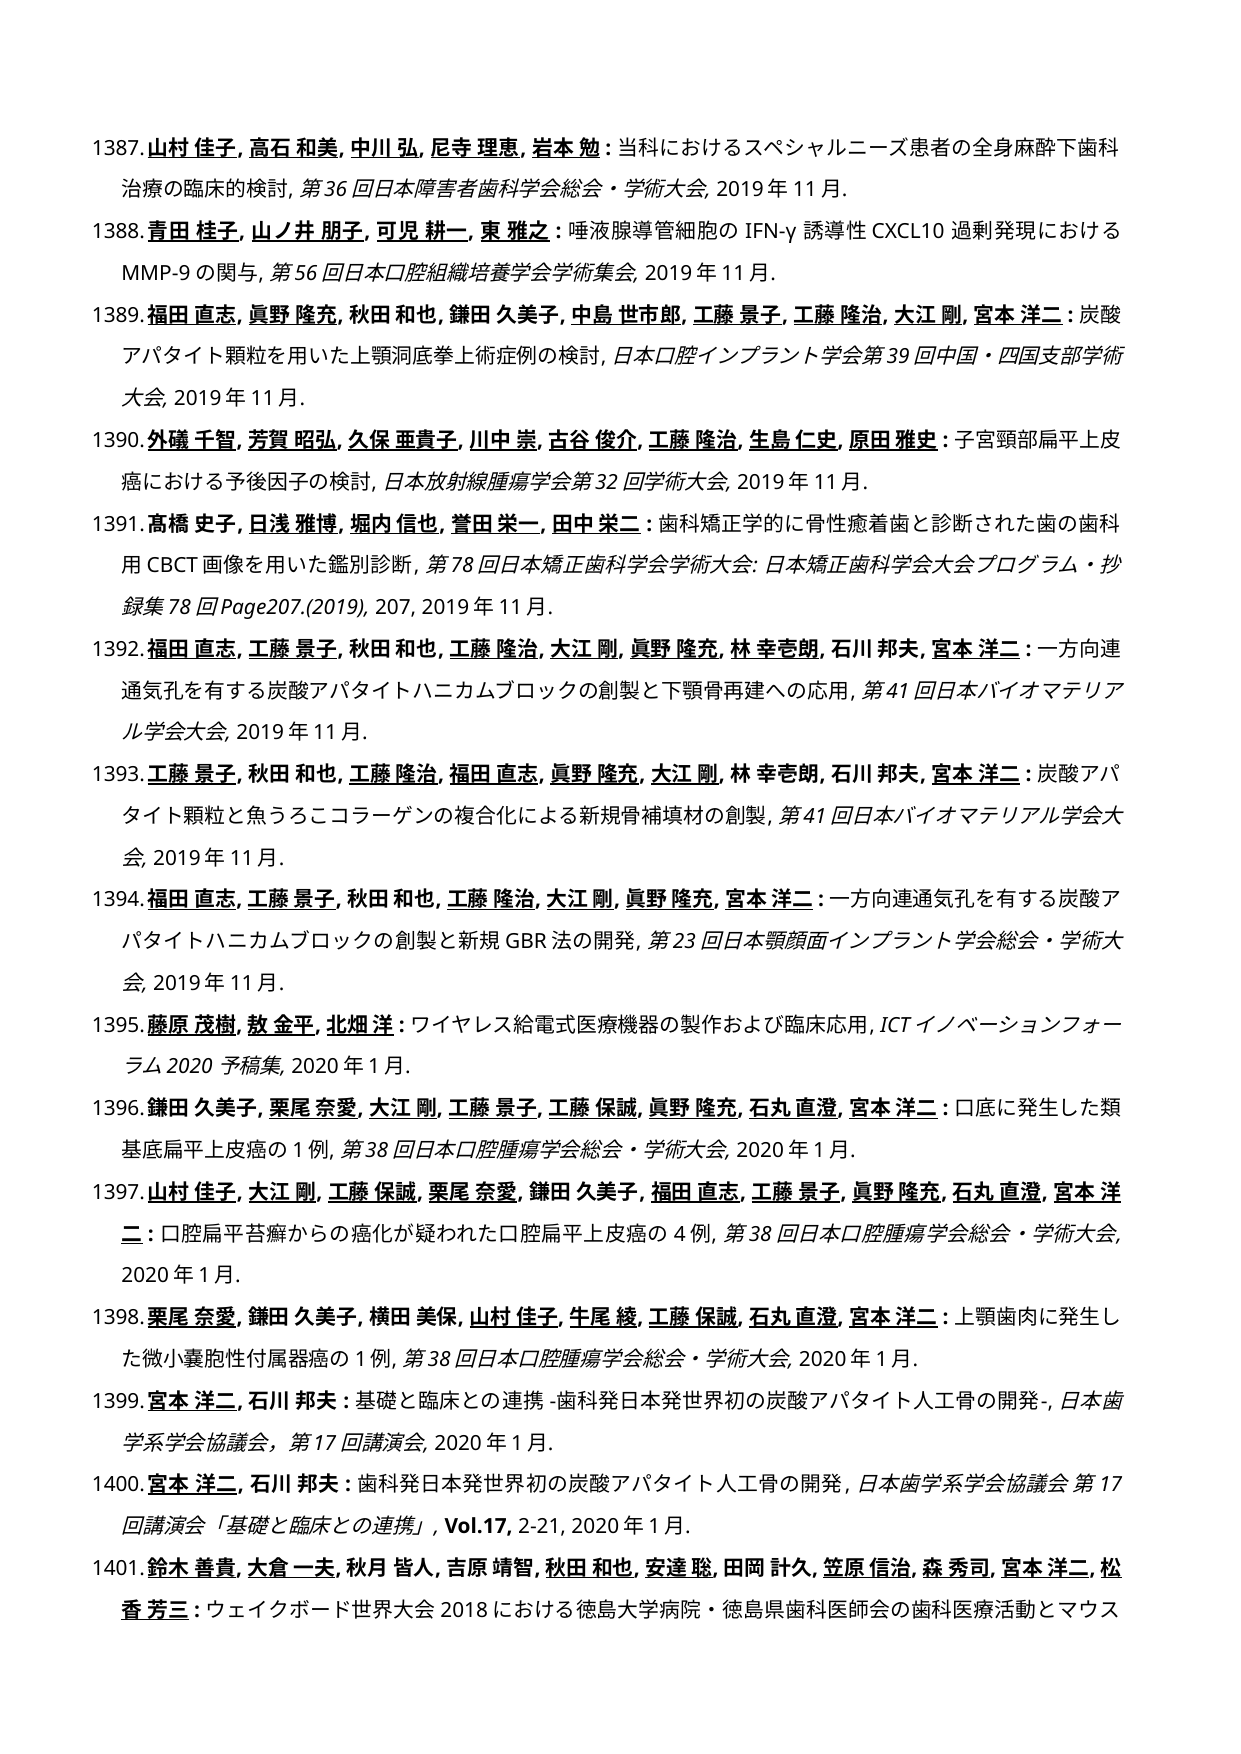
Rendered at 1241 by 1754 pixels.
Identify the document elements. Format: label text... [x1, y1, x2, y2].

list 福田 直志, 工藤 景子, 秋田 和也, 工藤 隆治, 大江 剛, 眞野 隆充, 林 幸壱朗, 石川 邦夫, 宮本 洋二 : 一方向連通気孔を有する炭酸アパタイトハニカムブロックの創製と下顎骨再建への応用, 第41回日本バイオマテリアル学会大会, 2019年11月. [92, 626, 1122, 752]
list 宮本 洋二, 石川 邦夫 : 歯科発日本発世界初の炭酸アパタイト人工骨の開発, 日本歯学系学会協議会 第17回講演会「基礎と臨床との連携」, Vol.17, 2-21, 2020年1月. [92, 1462, 1122, 1545]
list 山村 佳子, 大江 剛, 工藤 保誠, 栗尾 奈愛, 鎌田 久美子, 福田 直志, 工藤 景子, 眞野 隆充, 石丸 直澄, 宮本 洋二 : 口腔扁平苔癬からの癌化が疑われた口腔扁平上皮癌の4例, 第38回日本口腔腫瘍学会総会・学術大会, 2020年1月. [92, 1169, 1122, 1295]
list 藤原 茂樹, 敖 金平, 北畑 洋 : ワイヤレス給電式医療機器の製作および臨床応用, ICTイノベーションフォーラム2020 予稿集, 2020年1月. [92, 1002, 1122, 1086]
list 鎌田 久美子, 栗尾 奈愛, 大江 剛, 工藤 景子, 工藤 保誠, 眞野 隆充, 石丸 直澄, 宮本 洋二 : 口底に発生した類基底扁平上皮癌の1例, 第38回日本口腔腫瘍学会総会・学術大会, 2020年1月. [92, 1086, 1122, 1169]
list 外礒 千智, 芳賀 昭弘, 久保 亜貴子, 川中 崇, 古谷 俊介, 工藤 隆治, 生島 仁史, 原田 雅史 : 子宮頸部扁平上皮癌における予後因子の検討, 日本放射線腫瘍学会第32回学術大会, 2019年11月. [92, 417, 1122, 501]
list 工藤 景子, 秋田 和也, 工藤 隆治, 福田 直志, 眞野 隆充, 大江 剛, 林 幸壱朗, 石川 邦夫, 宮本 洋二 : 炭酸アパタイト顆粒と魚うろこコラーゲンの複合化による新規骨補填材の創製, 第41回日本バイオマテリアル学会大会, 2019年11月. [92, 752, 1122, 877]
list 山村 佳子, 高石 和美, 中川 弘, 尼寺 理恵, 岩本 勉 : 当科におけるスペシャルニーズ患者の全身麻酔下歯科治療の臨床的検討, 第36回日本障害者歯科学会総会・学術大会, 2019年11月. [92, 125, 1122, 209]
list 青田 桂子, 山ノ井 朋子, 可児 耕一, 東 雅之 : 唾液腺導管細胞の IFN-γ 誘導性CXCL10 過剰発現における MMP-9 の関与, 第56回日本口腔組織培養学会学術集会, 2019年11月. [92, 209, 1122, 292]
list 福田 直志, 工藤 景子, 秋田 和也, 工藤 隆治, 大江 剛, 眞野 隆充, 宮本 洋二 : 一方向連通気孔を有する炭酸アパタイトハニカムブロックの創製と新規GBR法の開発, 第23回日本顎顔面インプラント学会総会・学術大会, 2019年11月. [92, 877, 1122, 1002]
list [92, 1545, 1122, 1629]
list 栗尾 奈愛, 鎌田 久美子, 横田 美保, 山村 佳子, 牛尾 綾, 工藤 保誠, 石丸 直澄, 宮本 洋二 : 上顎歯肉に発生した微小嚢胞性付属器癌の1例, 第38回日本口腔腫瘍学会総会・学術大会, 2020年1月. [92, 1295, 1122, 1378]
list 宮本 洋二, 石川 邦夫 : 基礎と臨床との連携 -歯科発日本発世界初の炭酸アパタイト人工骨の開発-, 日本歯学系学会協議会，第17回講演会, 2020年1月. [92, 1378, 1122, 1462]
list 髙橋 史子, 日浅 雅博, 堀内 信也, 誉田 栄一, 田中 栄二 : 歯科矯正学的に骨性癒着歯と診断された歯の歯科用CBCT画像を用いた鑑別診断, 第78回日本矯正歯科学会学術大会: 日本矯正歯科学会大会プログラム・抄録集 78回 Page207.(2019), 207, 2019年11月. [92, 501, 1122, 626]
list 福田 直志, 眞野 隆充, 秋田 和也, 鎌田 久美子, 中島 世市郎, 工藤 景子, 工藤 隆治, 大江 剛, 宮本 洋二 : 炭酸アパタイト顆粒を用いた上顎洞底拳上術症例の検討, 日本口腔インプラント学会第39回中国・四国支部学術大会, 2019年11月. [92, 292, 1122, 417]
